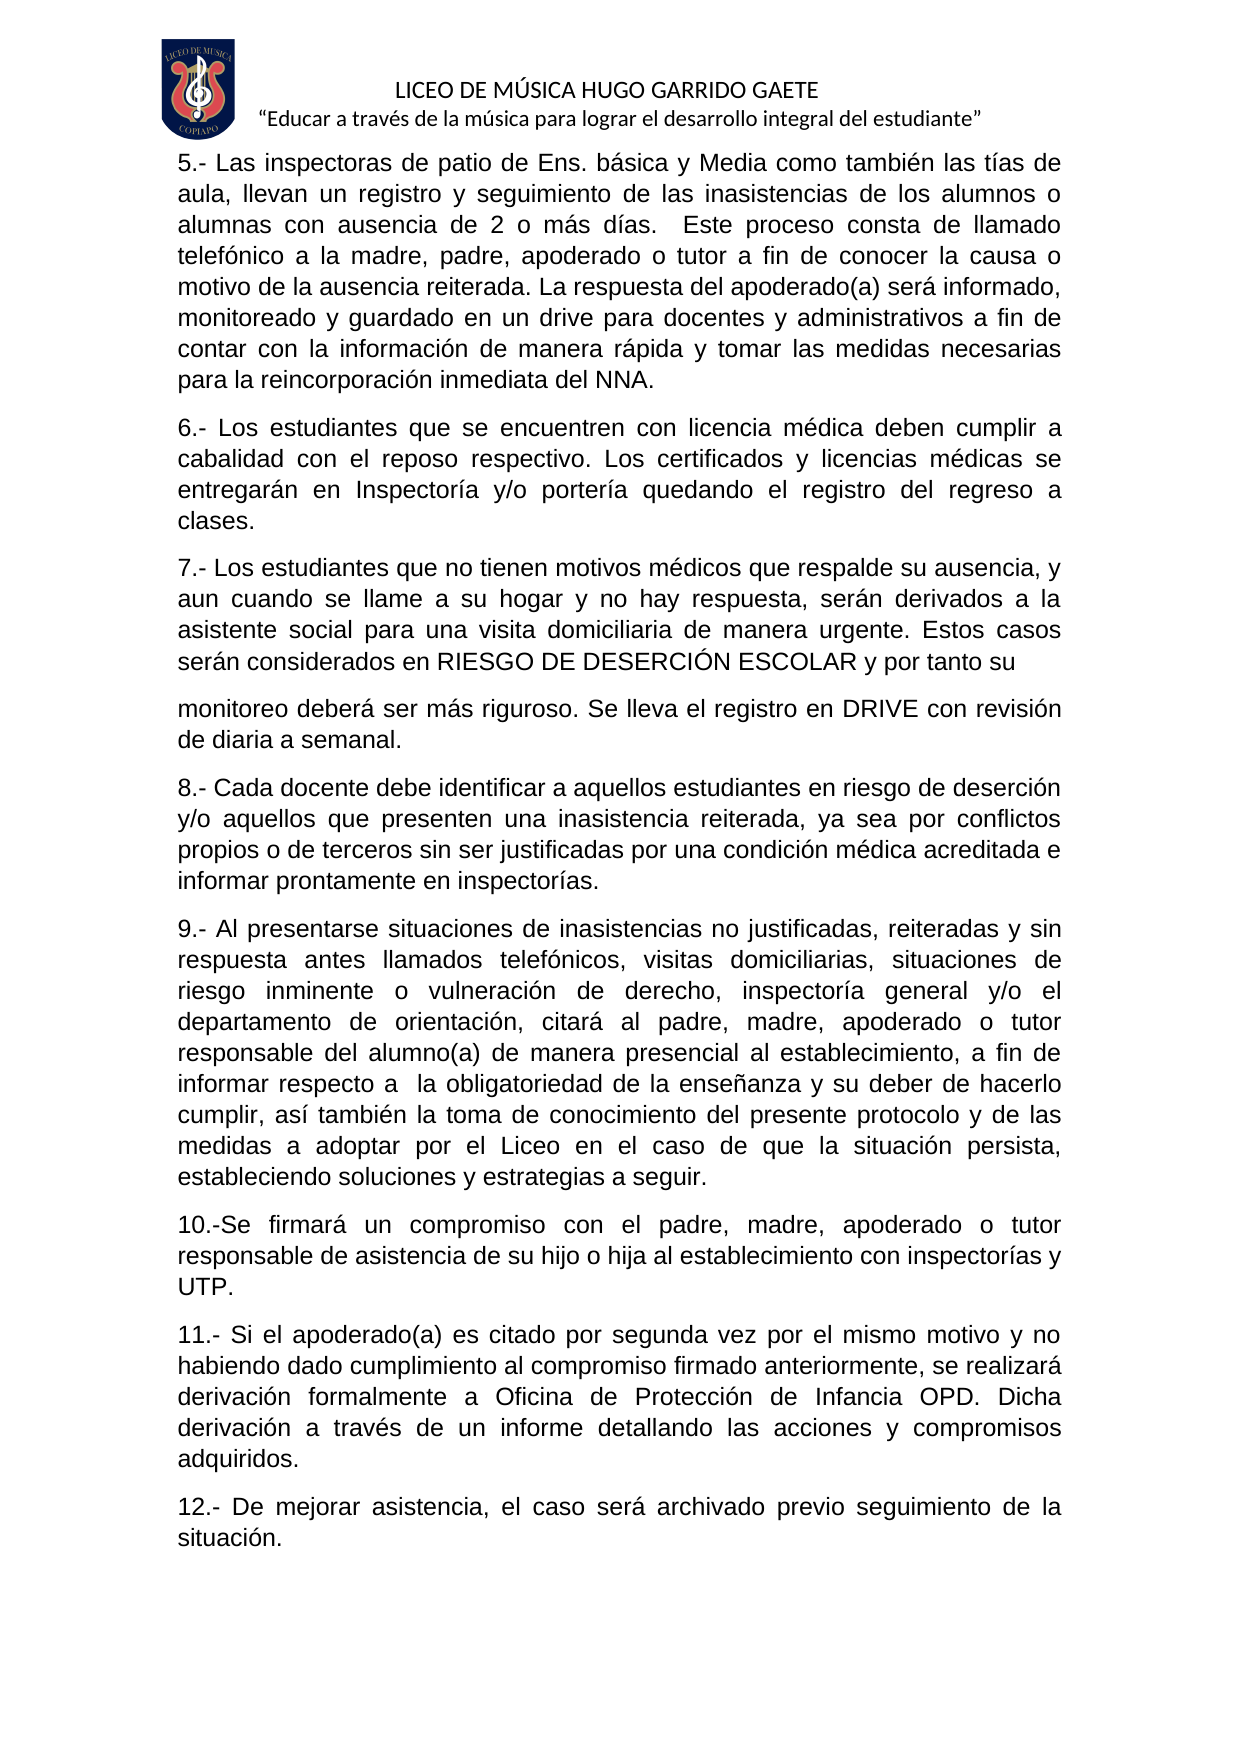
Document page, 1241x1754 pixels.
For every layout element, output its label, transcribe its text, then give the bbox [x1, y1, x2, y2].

text 12.- De mejorar asistencia, el caso será archivado previo seguimiento de la situación. [177, 1492, 1063, 1551]
picture [153, 31, 241, 144]
text 7.- Los estudiantes que no tienen motivos médicos que respalde su ausencia, y aun cuando se llame a su hogar y no hay respuesta, serán derivados a la asistente social para una visita domiciliaria de manera urgente. Estos casos serán considerados en RIESGO DE DESERCIÓN ESCOLAR y por tanto su [177, 553, 1063, 675]
text 6.- Los estudiantes que se encuentren con licencia médica deben cumplir a cabalidad con el reposo respectivo. Los certificados y licencias médicas se entregarán en Inspectoría y/o portería quedando el registro del regreso a clases. [177, 413, 1063, 534]
text 5.- Las inspectoras de patio de Ens. básica y Media como también las tías de aula, llevan un registro y seguimiento de las inasistencias de los alumnos o alumnas con ausencia de 2 o más días. Este proceso consta de llamado telefónico a la madre, padre, apoderado o tutor a fin de conocer la causa o motivo de la ausencia reiterada. La respuesta del apoderado(a) será informado, monitoreado y guardado en un drive para docentes y administrativos a fin de contar con la información de manera rápida y tomar las medidas necesarias para la reincorporación inmediata del NNA. [177, 148, 1063, 394]
text monitoreo deberá ser más riguroso. Se lleva el registro en DRIVE con revisión de diaria a semanal. [177, 694, 1063, 754]
text 11.- Si el apoderado(a) es citado por segunda vez por el mismo motivo y no habiendo dado cumplimiento al compromiso firmado anteriormente, se realizará derivación formalmente a Oficina de Protección de Infancia OPD. Dicha derivación a través de un informe detallando las acciones y compromisos adquiridos. [177, 1320, 1063, 1473]
text 9.- Al presentarse situaciones de inasistencias no justificadas, reiteradas y sin respuesta antes llamados telefónicos, visitas domiciliarias, situaciones de riesgo inminente o vulneración de derecho, inspectoría general y/o el departamento de orientación, citará al padre, madre, apoderado o tutor responsable del alumno(a) de manera presencial al establecimiento, a fin de informar respecto a la obligatoriedad de la enseñanza y su deber de hacerlo cumplir, así también la toma de conocimiento del presente protocolo y de las medidas a adoptar por el Liceo en el caso de que la situación persista, estableciendo soluciones y estrategias a seguir. [177, 914, 1063, 1191]
text 8.- Cada docente debe identificar a aquellos estudiantes en riesgo de deserción y/o aquellos que presenten una inasistencia reiterada, ya sea por conflictos propios o de terceros sin ser justificadas por una condición médica acreditada e informar prontamente en inspectorías. [177, 773, 1063, 895]
text 10.-Se firmará un compromiso con el padre, madre, apoderado o tutor responsable de asistencia de su hijo o hija al establecimiento con inspectorías y UTP. [177, 1210, 1063, 1301]
